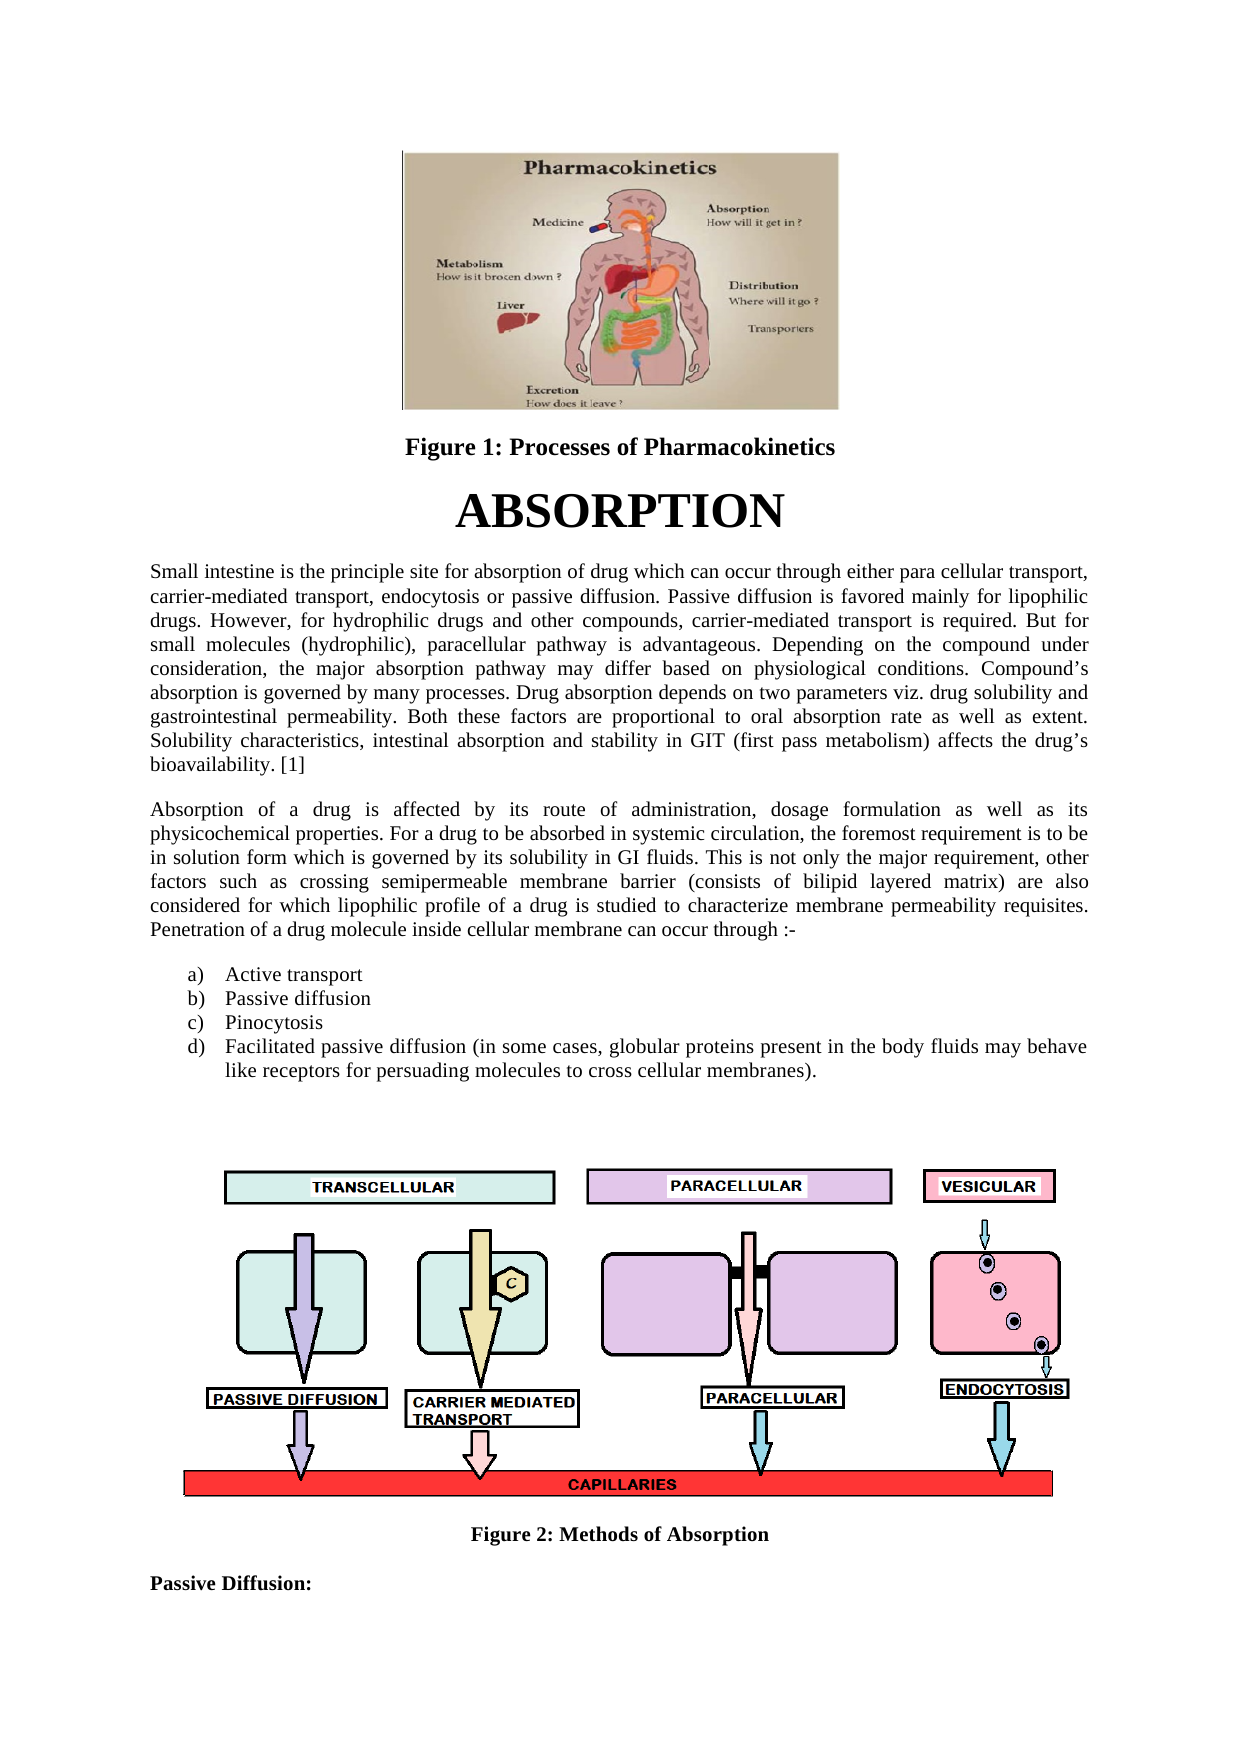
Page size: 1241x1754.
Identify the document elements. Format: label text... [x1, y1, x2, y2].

text Figure 2: Methods of Absorption [150, 1523, 1090, 1546]
text Absorption of a drug is affected by its route of administration, dosage formulation as well as its physicochemical properties. For a drug to be absorbed in systemic circulation, the foremost requirement is to be in solution form which is governed by its solubility in GI fluids. This is not only the major requirement, other factors such as crossing semipermeable membrane barrier (consists of bilipid layered matrix) are also considered for which lipophilic profile of a drug is studied to characterize membrane permeability requisites. Penetration of a drug molecule inside cellular membrane can occur through :- [150, 797, 1090, 941]
list Active transport [187, 962, 1090, 986]
picture [400, 150, 840, 411]
list Facilitated passive diffusion (in some cases, globular proteins present in the body fluids may behave like receptors for persuading molecules to cross cellular membranes). [187, 1034, 1090, 1082]
list Pinocytosis [187, 1010, 1090, 1034]
text Passive Diffusion: [150, 1571, 1090, 1595]
picture [150, 1107, 1091, 1523]
text ABSORPTION [150, 481, 1090, 539]
text Figure 1: Processes of Pharmacokinetics [150, 432, 1090, 460]
list Passive diffusion [187, 986, 1090, 1010]
text Small intestine is the principle site for absorption of drug which can occur through either para cellular transport, carrier-mediated transport, endocytosis or passive diffusion. Passive diffusion is favored mainly for lipophilic drugs. However, for hydrophilic drugs and other compounds, carrier-mediated transport is required. But for small molecules (hydrophilic), paracellular pathway is advantageous. Depending on the compound under consideration, the major absorption pathway may differ based on physiological conditions. Compound’s absorption is governed by many processes. Drug absorption depends on two parameters viz. drug solubility and gastrointestinal permeability. Both these factors are proportional to oral absorption rate as well as extent. Solubility characteristics, intestinal absorption and stability in GIT (first pass metabolism) affects the drug’s bioavailability. [1] [150, 559, 1090, 776]
